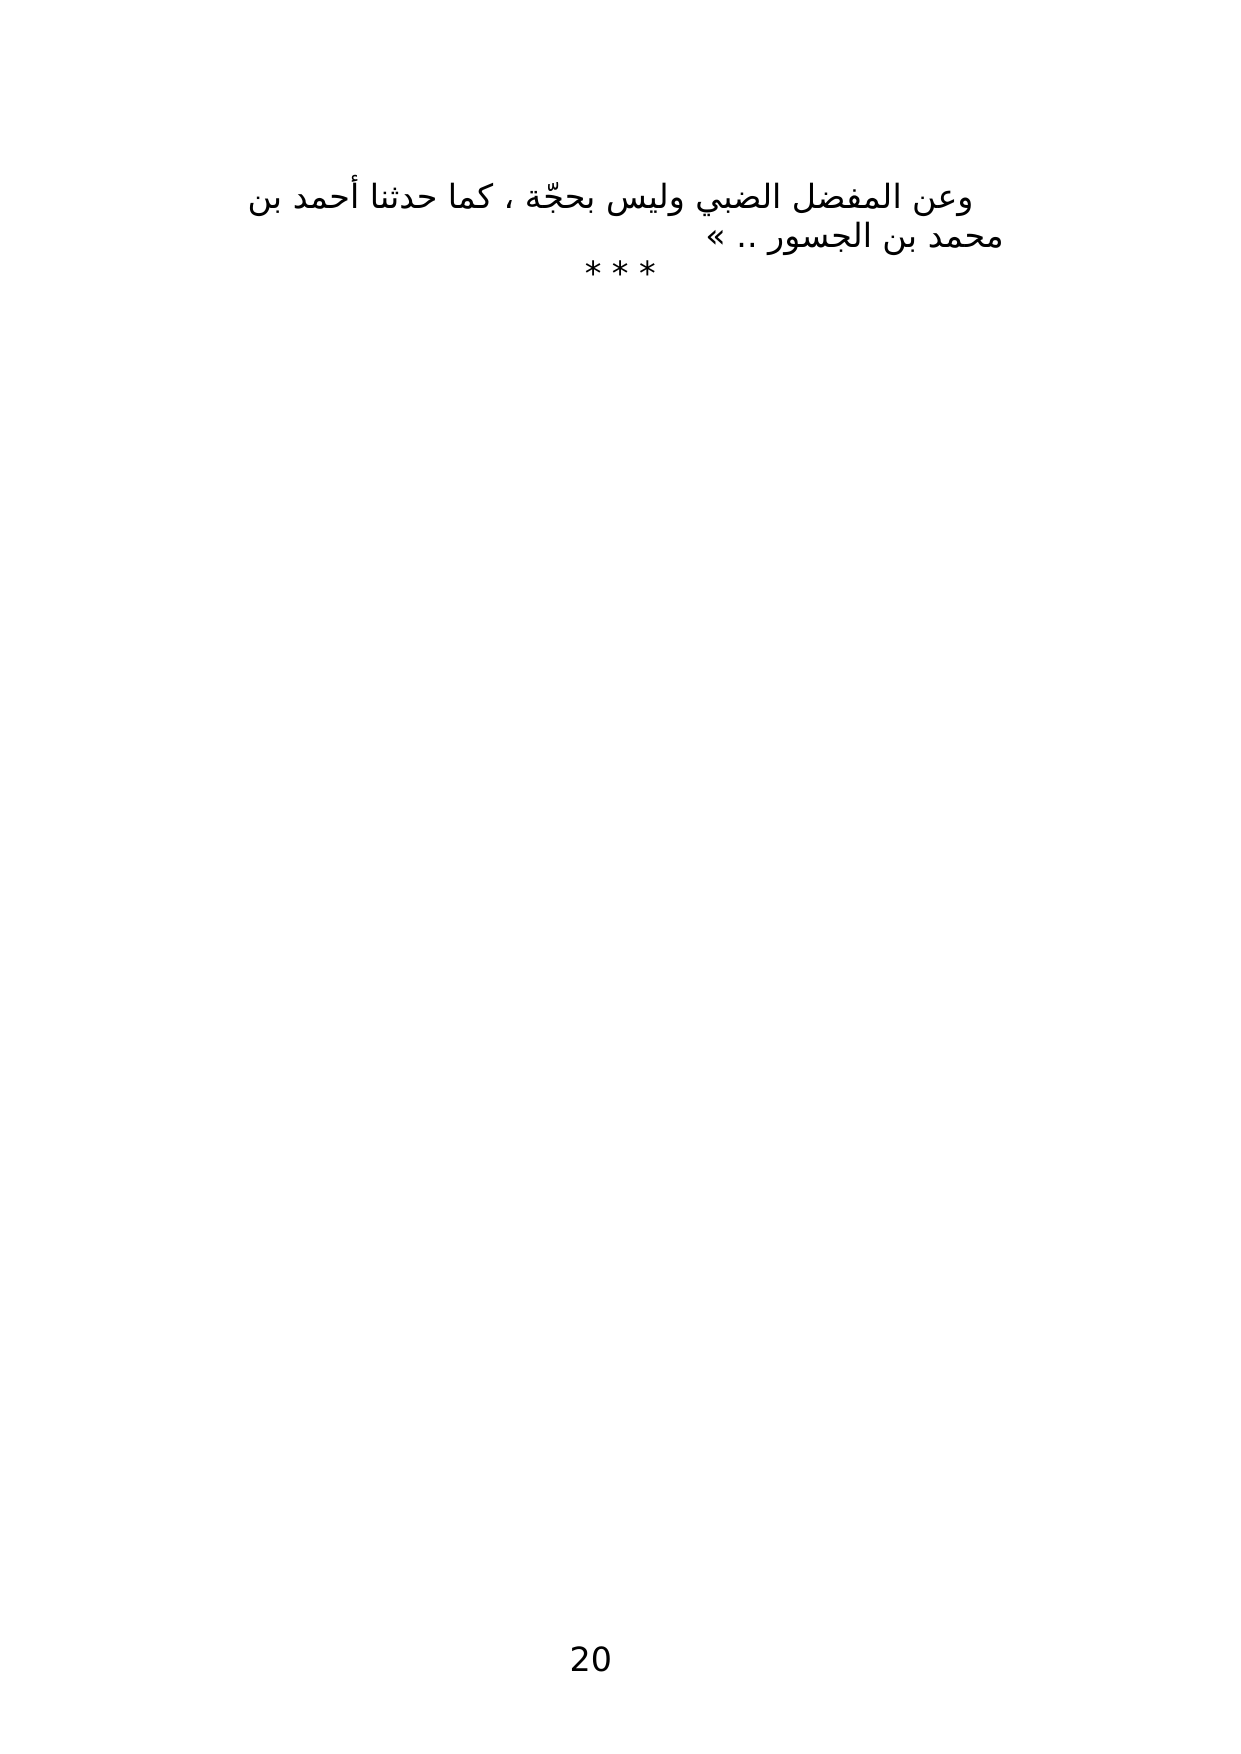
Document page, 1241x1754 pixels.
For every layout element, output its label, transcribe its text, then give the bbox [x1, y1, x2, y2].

text * * * [236, 255, 1004, 294]
text وعن المفضل الضبي وليس بحجّة ، كما حدثنا أحمد بن محمد بن الجسور .. » [236, 177, 1004, 255]
